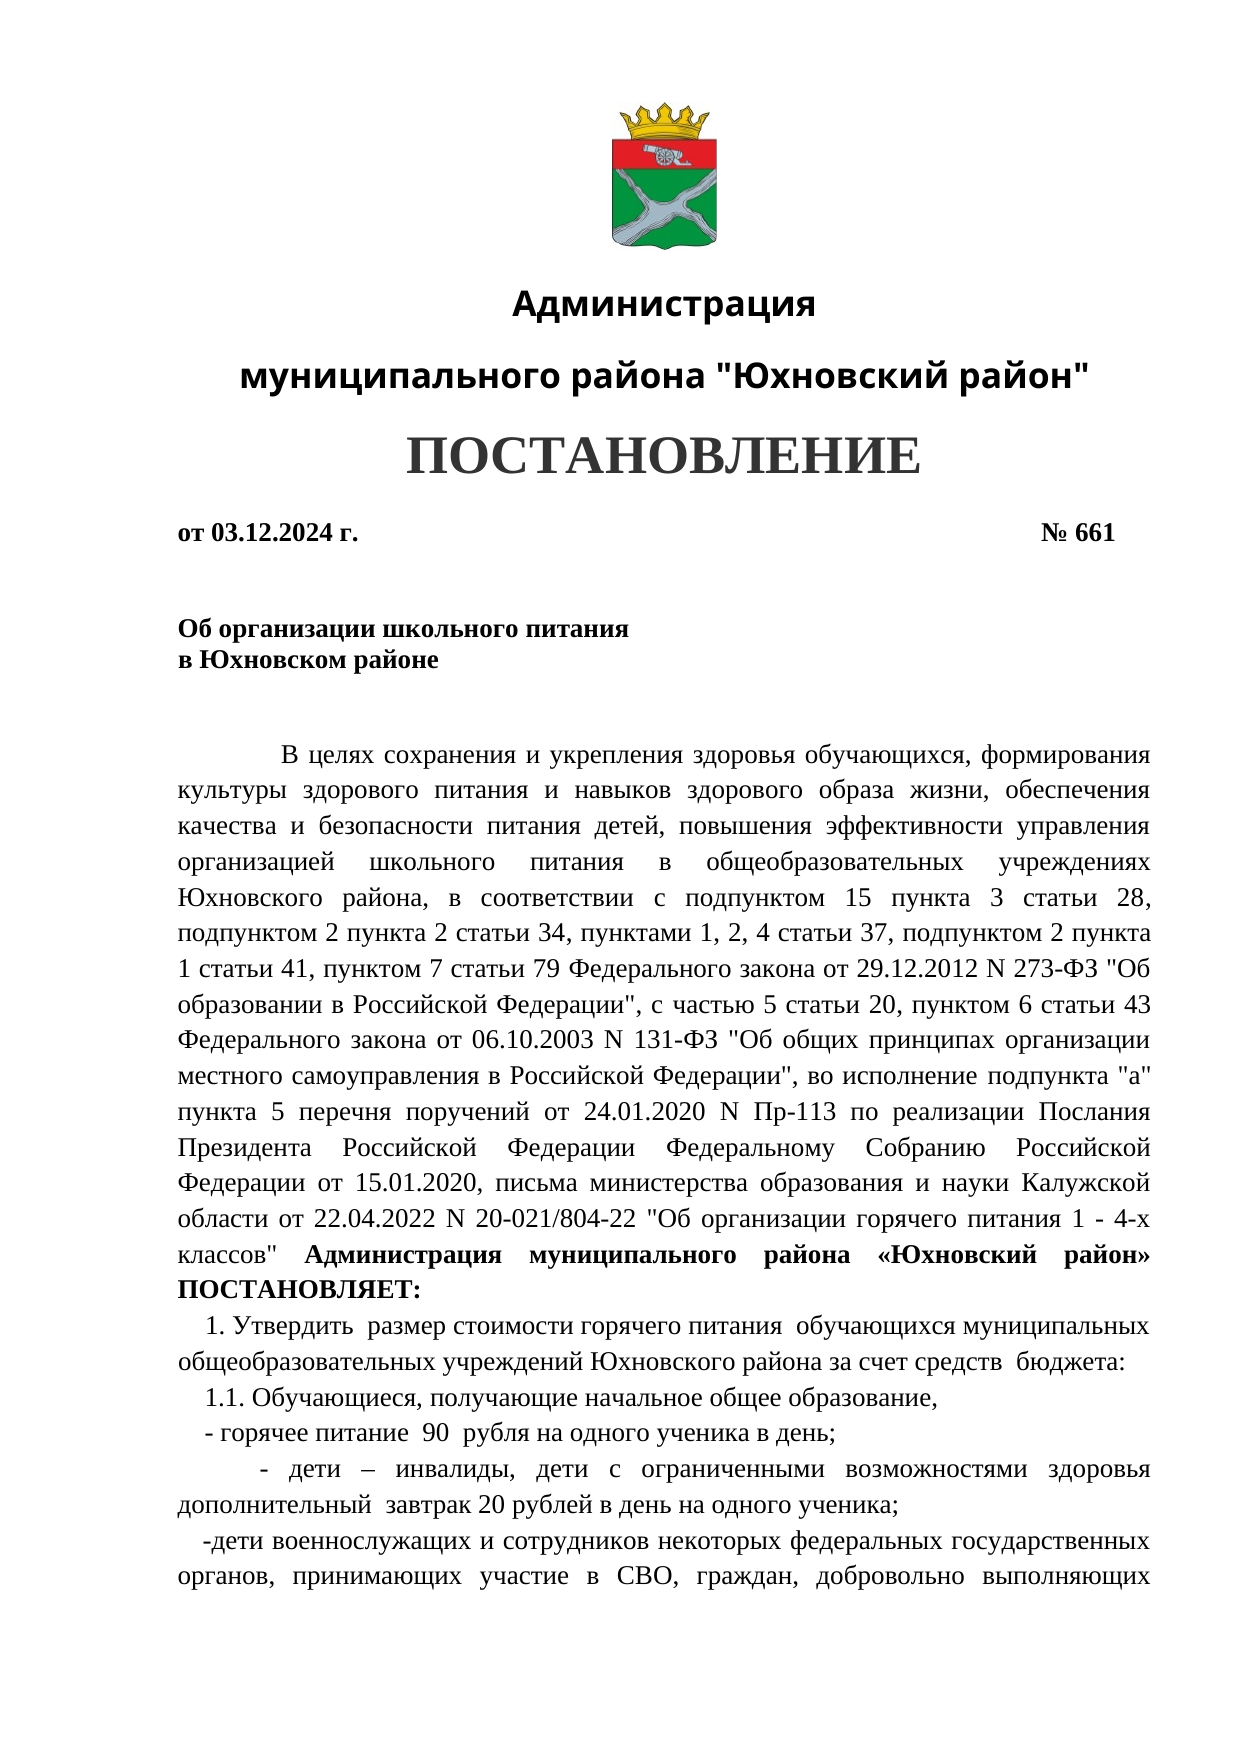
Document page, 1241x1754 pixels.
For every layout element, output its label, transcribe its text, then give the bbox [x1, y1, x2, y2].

text - дети – инвалиды, дети с ограниченными возможностями здоровья дополнительный завтрак 20 рублей в день на одного ученика; [177, 1452, 1152, 1519]
table_header Об организации школьного питания в Юхновском районе [166, 612, 758, 706]
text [177, 1524, 1152, 1591]
picture [612, 102, 717, 250]
text - горячее питание 90 рубля на одного ученика в день; [177, 1417, 1152, 1448]
text 1.1. Обучающиеся, получающие начальное общее образование, [177, 1381, 1152, 1412]
text В целях сохранения и укрепления здоровья обучающихся, формирования культуры здорового питания и навыков здорового образа жизни, обеспечения качества и безопасности питания детей, повышения эффективности управления организацией школьного питания в общеобразовательных учреждениях Юхновского района, в соответствии с подпунктом 15 пункта 3 статьи 28, подпунктом 2 пункта 2 статьи 34, пунктами 1, 2, 4 статьи 37, подпунктом 2 пункта 1 статьи 41, пунктом 7 статьи 79 Федерального закона от 29.12.2012 N 273-ФЗ "Об образовании в Российской Федерации", с частью 5 статьи 20, пунктом 6 статьи 43 Федерального закона от 06.10.2003 N 131-ФЗ "Об общих принципах организации местного самоуправления в Российской Федерации", во исполнение подпункта "а" пункта 5 перечня поручений от 24.01.2020 N Пр-113 по реализации Послания Президента Российской Федерации Федеральному Собранию Российской Федерации от 15.01.2020, письма министерства образования и науки Калужской области от 22.04.2022 N 20-021/804-22 "Об организации горячего питания 1 - 4-х классов" Администрация муниципального района «Юхновский район» ПОСТАНОВЛЯЕТ: [177, 738, 1152, 1305]
text от 03.12.2024 г. № 661 [177, 516, 1152, 547]
text ПОСТАНОВЛЕНИЕ [177, 423, 1152, 485]
subtitle Администрация [177, 278, 1152, 326]
subtitle муниципального района "Юхновский район" [177, 351, 1152, 399]
text 1. Утвердить размер стоимости горячего питания обучающихся муниципальных общеобразовательных учреждений Юхновского района за счет средств бюджета: [178, 1309, 1152, 1376]
